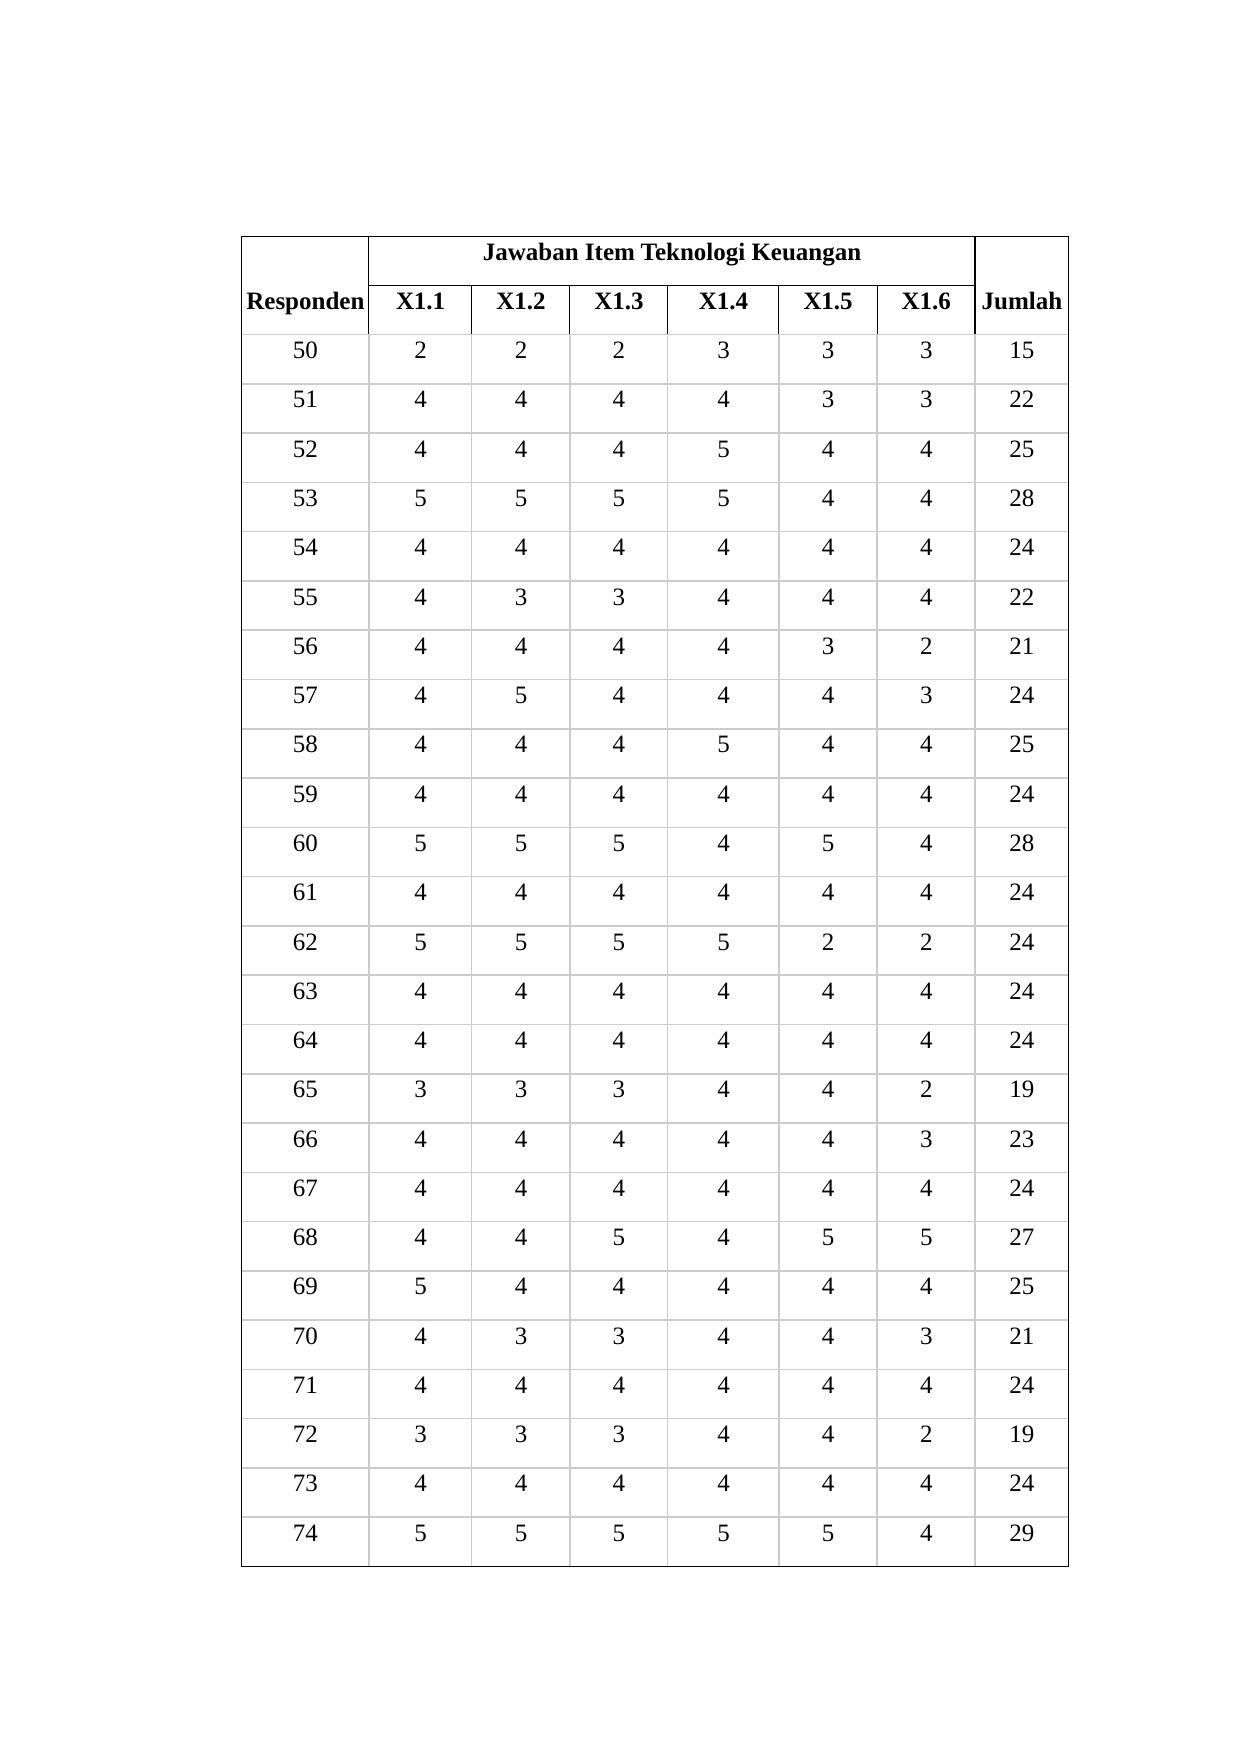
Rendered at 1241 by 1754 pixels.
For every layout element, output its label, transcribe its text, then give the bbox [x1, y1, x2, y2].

table_cell 5 [472, 680, 569, 728]
table_cell 4 [472, 1272, 569, 1319]
table_cell 2 [878, 1075, 974, 1122]
table_cell 4 [668, 1370, 778, 1418]
table_cell 70 [242, 1321, 368, 1368]
table_cell 21 [976, 1321, 1068, 1368]
table_cell 4 [668, 877, 778, 925]
table_cell 67 [242, 1173, 368, 1221]
table_cell 4 [370, 779, 471, 826]
table_cell 24 [976, 927, 1068, 974]
table_cell 27 [976, 1222, 1068, 1270]
table_header Jumlah [976, 237, 1068, 334]
table_cell 5 [472, 483, 569, 531]
table_cell 4 [472, 1124, 569, 1171]
table_cell 4 [780, 1075, 876, 1122]
table_cell 2 [878, 927, 974, 974]
table_cell 4 [370, 877, 471, 925]
table_cell 2 [472, 335, 569, 383]
table_cell 4 [472, 532, 569, 580]
table_cell 5 [370, 1518, 471, 1566]
table_cell 5 [668, 483, 778, 531]
table_cell 66 [242, 1124, 368, 1171]
table_cell 21 [976, 631, 1068, 679]
table_cell 28 [976, 483, 1068, 531]
table_cell 4 [472, 730, 569, 777]
table_cell 4 [780, 1173, 876, 1221]
table_cell 4 [780, 1321, 876, 1368]
table_cell 4 [571, 877, 667, 925]
table_cell 4 [571, 779, 667, 826]
table_cell 60 [242, 828, 368, 876]
table_cell 59 [242, 779, 368, 826]
table_cell X1.5 [779, 286, 877, 334]
table_cell 5 [780, 1518, 876, 1566]
table_cell 22 [976, 582, 1068, 629]
table_cell 4 [878, 1518, 974, 1566]
table_cell 4 [878, 976, 974, 1023]
table_cell 25 [976, 434, 1068, 482]
table_cell 4 [780, 532, 876, 580]
table_cell 4 [780, 582, 876, 629]
table_cell 4 [780, 680, 876, 728]
table_cell 3 [780, 385, 876, 432]
table_cell 19 [976, 1419, 1068, 1467]
table_cell 4 [472, 1469, 569, 1516]
table_cell 3 [878, 385, 974, 432]
table_cell 4 [780, 1469, 876, 1516]
table_cell 5 [668, 434, 778, 482]
table_cell 4 [878, 828, 974, 876]
table_cell 4 [780, 976, 876, 1023]
table_cell 4 [780, 483, 876, 531]
table_cell 4 [571, 532, 667, 580]
table_cell 4 [370, 680, 471, 728]
table_cell 2 [370, 335, 471, 383]
table_cell 4 [370, 1469, 471, 1516]
table_cell 24 [976, 1469, 1068, 1516]
table_cell 4 [878, 434, 974, 482]
table_cell 24 [976, 779, 1068, 826]
table_cell 4 [472, 631, 569, 679]
table_cell 4 [472, 1222, 569, 1270]
table_cell 4 [571, 680, 667, 728]
table_cell 4 [878, 582, 974, 629]
table_cell 2 [878, 1419, 974, 1467]
table_cell 5 [780, 828, 876, 876]
table_cell 4 [571, 1124, 667, 1171]
table_cell 4 [472, 1025, 569, 1073]
table_cell 24 [976, 877, 1068, 925]
table_cell 3 [370, 1075, 471, 1122]
table_cell 64 [242, 1025, 368, 1073]
table_cell 3 [571, 1321, 667, 1368]
table_cell 4 [668, 680, 778, 728]
table_cell 4 [370, 1025, 471, 1073]
table_cell X1.4 [668, 286, 778, 334]
table_cell 4 [878, 1173, 974, 1221]
table_cell 4 [571, 1469, 667, 1516]
table_cell 4 [780, 779, 876, 826]
table_cell 25 [976, 730, 1068, 777]
table_cell 4 [878, 877, 974, 925]
table_cell 4 [472, 877, 569, 925]
table_cell 4 [878, 1025, 974, 1073]
table_cell 4 [780, 1272, 876, 1319]
table_cell 4 [370, 1124, 471, 1171]
table_cell 5 [370, 927, 471, 974]
table_cell 4 [878, 483, 974, 531]
table_cell 2 [780, 927, 876, 974]
table_cell 3 [571, 1075, 667, 1122]
table_cell 4 [878, 779, 974, 826]
table_cell 4 [878, 532, 974, 580]
table_cell 4 [780, 1419, 876, 1467]
table_cell 4 [668, 976, 778, 1023]
table_cell 4 [668, 1124, 778, 1171]
table_cell 3 [472, 582, 569, 629]
table_cell 24 [976, 532, 1068, 580]
table_cell 4 [370, 730, 471, 777]
table_cell 3 [878, 680, 974, 728]
table_cell 4 [571, 1173, 667, 1221]
table_cell 4 [370, 582, 471, 629]
table_cell 61 [242, 877, 368, 925]
table_cell 5 [571, 1222, 667, 1270]
table_cell 4 [780, 730, 876, 777]
table_cell 4 [472, 385, 569, 432]
table_cell 4 [668, 1321, 778, 1368]
table_cell 57 [242, 680, 368, 728]
table_cell 3 [370, 1419, 471, 1467]
table_cell 3 [571, 582, 667, 629]
table_cell 22 [976, 385, 1068, 432]
table_cell 56 [242, 631, 368, 679]
table_cell 4 [668, 1272, 778, 1319]
table_cell 62 [242, 927, 368, 974]
table_cell 4 [370, 631, 471, 679]
table_cell 15 [976, 335, 1068, 383]
table_cell 3 [472, 1321, 569, 1368]
table_cell 25 [976, 1272, 1068, 1319]
table_cell 4 [370, 385, 471, 432]
table_cell 3 [878, 1124, 974, 1171]
table_cell 29 [976, 1518, 1068, 1566]
table_cell 4 [668, 779, 778, 826]
table_cell 5 [780, 1222, 876, 1270]
table_cell 4 [668, 385, 778, 432]
table_cell 3 [878, 1321, 974, 1368]
table_cell 2 [571, 335, 667, 383]
table_cell 65 [242, 1075, 368, 1122]
table_cell 4 [571, 1025, 667, 1073]
table_cell X1.6 [878, 286, 974, 334]
table_cell 4 [370, 1222, 471, 1270]
table_cell 4 [668, 1075, 778, 1122]
table_cell 4 [472, 976, 569, 1023]
table_cell 4 [668, 1469, 778, 1516]
table_cell 4 [370, 532, 471, 580]
table_cell 24 [976, 680, 1068, 728]
table_cell 24 [976, 1370, 1068, 1418]
table_cell 51 [242, 385, 368, 432]
table_cell 4 [668, 1419, 778, 1467]
table_cell 3 [780, 631, 876, 679]
table_cell 4 [571, 631, 667, 679]
table_cell 4 [668, 1173, 778, 1221]
table_cell 4 [370, 1321, 471, 1368]
table_cell 4 [668, 828, 778, 876]
table_cell 3 [472, 1075, 569, 1122]
table_cell 28 [976, 828, 1068, 876]
table_cell 69 [242, 1272, 368, 1319]
table_cell 4 [668, 582, 778, 629]
table_cell 5 [571, 1518, 667, 1566]
table_cell 4 [878, 730, 974, 777]
table_cell 73 [242, 1469, 368, 1516]
table_cell 4 [472, 779, 569, 826]
table_cell 5 [668, 927, 778, 974]
table_cell 4 [571, 976, 667, 1023]
table_cell 5 [370, 1272, 471, 1319]
table_cell 4 [668, 532, 778, 580]
table_cell 3 [878, 335, 974, 383]
table_cell 4 [472, 1173, 569, 1221]
table_cell 5 [668, 1518, 778, 1566]
table_cell 2 [878, 631, 974, 679]
table_cell 4 [472, 1370, 569, 1418]
table_cell 4 [668, 631, 778, 679]
table_cell 71 [242, 1370, 368, 1418]
table_cell 5 [571, 927, 667, 974]
table_cell 3 [668, 335, 778, 383]
table_cell 4 [571, 730, 667, 777]
table_cell 5 [668, 730, 778, 777]
table_cell 4 [878, 1370, 974, 1418]
table_cell 63 [242, 976, 368, 1023]
table_cell 4 [472, 434, 569, 482]
table_cell 4 [571, 1370, 667, 1418]
table_cell 58 [242, 730, 368, 777]
table_cell 5 [878, 1222, 974, 1270]
table_cell 4 [780, 1025, 876, 1073]
table_cell 4 [571, 1272, 667, 1319]
table_cell 5 [571, 828, 667, 876]
table_cell 68 [242, 1222, 368, 1270]
table_cell 4 [571, 434, 667, 482]
table_cell X1.1 [369, 286, 471, 334]
table_cell 24 [976, 1173, 1068, 1221]
table_cell 4 [370, 1173, 471, 1221]
table_cell 50 [242, 335, 368, 383]
table_cell 4 [571, 385, 667, 432]
table_header Responden [242, 237, 368, 334]
table_cell 4 [780, 1124, 876, 1171]
table_cell 5 [472, 1518, 569, 1566]
table_cell 24 [976, 976, 1068, 1023]
table_cell 3 [780, 335, 876, 383]
table_cell 3 [571, 1419, 667, 1467]
table_cell 4 [668, 1025, 778, 1073]
table_cell 5 [472, 828, 569, 876]
table_cell 54 [242, 532, 368, 580]
table_cell 5 [472, 927, 569, 974]
table_cell X1.2 [472, 286, 569, 334]
table_cell 4 [370, 976, 471, 1023]
table_cell 4 [370, 434, 471, 482]
table_cell 23 [976, 1124, 1068, 1171]
table_cell 3 [472, 1419, 569, 1467]
table_cell 72 [242, 1419, 368, 1467]
table_cell 4 [878, 1469, 974, 1516]
table_cell 4 [878, 1272, 974, 1319]
table_cell 52 [242, 434, 368, 482]
table_cell 5 [571, 483, 667, 531]
table_cell 4 [668, 1222, 778, 1270]
table_cell 74 [242, 1518, 368, 1566]
table_cell 24 [976, 1025, 1068, 1073]
table_cell X1.3 [570, 286, 667, 334]
table_cell 4 [780, 434, 876, 482]
table_cell 4 [780, 877, 876, 925]
table_cell 19 [976, 1075, 1068, 1122]
table_cell 55 [242, 582, 368, 629]
table_cell 5 [370, 828, 471, 876]
table_cell 5 [370, 483, 471, 531]
table_cell 4 [780, 1370, 876, 1418]
table_cell 4 [370, 1370, 471, 1418]
table_cell 53 [242, 483, 368, 531]
table_header Jawaban Item Teknologi Keuangan [369, 237, 974, 285]
